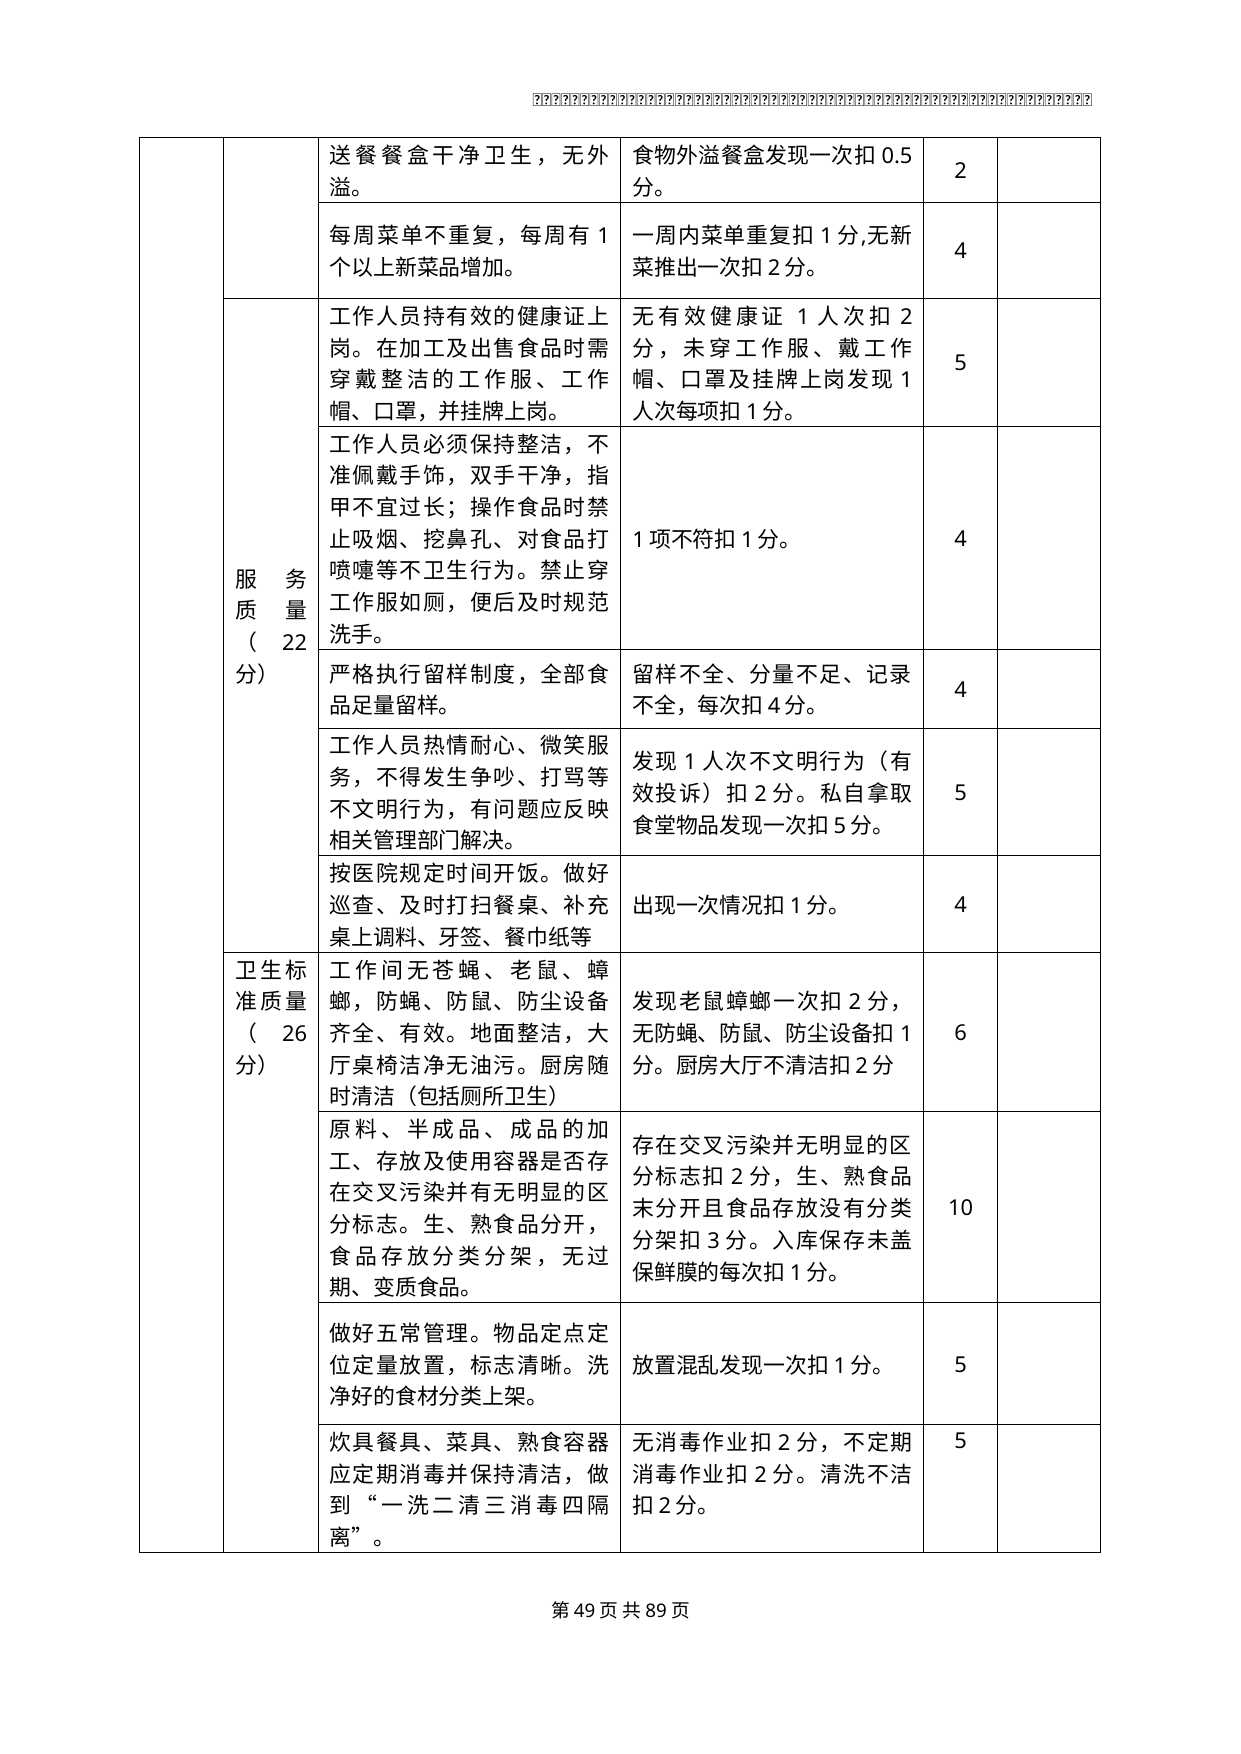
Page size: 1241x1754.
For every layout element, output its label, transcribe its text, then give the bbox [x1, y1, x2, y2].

table_cell 工作间无苍蝇、老鼠、蟑螂，防蝇、防鼠、防尘设备齐全、有效。地面整洁，大厅桌椅洁净无油污。厨房随时清洁（包括厕所卫生） [319, 953, 620, 1111]
table_cell [998, 1303, 1100, 1424]
table_cell 5 [924, 729, 997, 855]
table_cell 10 [924, 1112, 997, 1302]
table_cell 2 [924, 138, 997, 202]
table_cell [998, 427, 1100, 648]
table_cell 按医院规定时间开饭。做好巡查、及时打扫餐桌、补充桌上调料、牙签、餐巾纸等 [319, 856, 620, 952]
table_cell [998, 138, 1100, 202]
table_cell 4 [924, 203, 997, 298]
table_cell 放置混乱发现一次扣1分。 [621, 1303, 923, 1424]
table_cell [998, 650, 1100, 727]
table_cell 发现1人次不文明行为（有效投诉）扣2分。私自拿取食堂物品发现一次扣5分。 [621, 729, 923, 855]
table_cell 做好五常管理。物品定点定位定量放置，标志清晰。洗净好的食材分类上架。 [319, 1303, 620, 1424]
table_cell 工作人员热情耐心、微笑服务，不得发生争吵、打骂等不文明行为，有问题应反映相关管理部门解决。 [319, 729, 620, 855]
table_cell 4 [924, 856, 997, 952]
table_cell 严格执行留样制度，全部食品足量留样。 [319, 650, 620, 727]
table_cell 服务 质量 （22分） [224, 299, 318, 952]
table_cell 工作人员必须保持整洁，不准佩戴手饰，双手干净，指甲不宜过长；操作食品时禁止吸烟、挖鼻孔、对食品打喷嚏等不卫生行为。禁止穿工作服如厕，便后及时规范洗手。 [319, 427, 620, 648]
table_cell 5 [924, 299, 997, 426]
table_cell 出现一次情况扣1分。 [621, 856, 923, 952]
table_cell 原料、半成品、成品的加工、存放及使用容器是否存在交叉污染并有无明显的区分标志。生、熟食品分开，食品存放分类分架，无过期、变质食品。 [319, 1112, 620, 1302]
table_cell [998, 856, 1100, 952]
table_cell [998, 299, 1100, 426]
table_cell 4 [924, 650, 997, 727]
table_cell [998, 1425, 1100, 1552]
table_cell 留样不全、分量不足、记录不全，每次扣4分。 [621, 650, 923, 727]
table_cell 卫生标准质量（26分） [224, 953, 318, 1552]
table_cell 送餐餐盒干净卫生，无外溢。 [319, 138, 620, 202]
table_cell 5 [924, 1425, 997, 1552]
table_cell 4 [924, 427, 997, 648]
table_cell [998, 1112, 1100, 1302]
table_cell 1项不符扣1分。 [621, 427, 923, 648]
table_cell 5 [924, 1303, 997, 1424]
table_cell 炊具餐具、菜具、熟食容器应定期消毒并保持清洁，做到“一洗二清三消毒四隔离”。 [319, 1425, 620, 1552]
table_cell [998, 203, 1100, 298]
table_cell 存在交叉污染并无明显的区分标志扣2分，生、熟食品末分开且食品存放没有分类分架扣3分。入库保存未盖保鲜膜的每次扣1分。 [621, 1112, 923, 1302]
table_cell [998, 953, 1100, 1111]
table_cell 一周内菜单重复扣1分,无新菜推出一次扣2分。 [621, 203, 923, 298]
table_cell 6 [924, 953, 997, 1111]
table_cell 无有效健康证 1人次扣2分，未穿工作服、戴工作帽、口罩及挂牌上岗发现1人次每项扣1分。 [621, 299, 923, 426]
table_cell 发现老鼠蟑螂一次扣2分，无防蝇、防鼠、防尘设备扣1分。厨房大厅不清洁扣2分 [621, 953, 923, 1111]
table_cell 工作人员持有效的健康证上岗。在加工及出售食品时需穿戴整洁的工作服、工作帽、口罩，并挂牌上岗。 [319, 299, 620, 426]
table_cell [998, 729, 1100, 855]
table_cell 食物外溢餐盒发现一次扣0.5分。 [621, 138, 923, 202]
table_cell 无消毒作业扣2分，不定期消毒作业扣2分。清洗不洁扣2分。 [621, 1425, 923, 1552]
table_cell 每周菜单不重复，每周有1个以上新菜品增加。 [319, 203, 620, 298]
